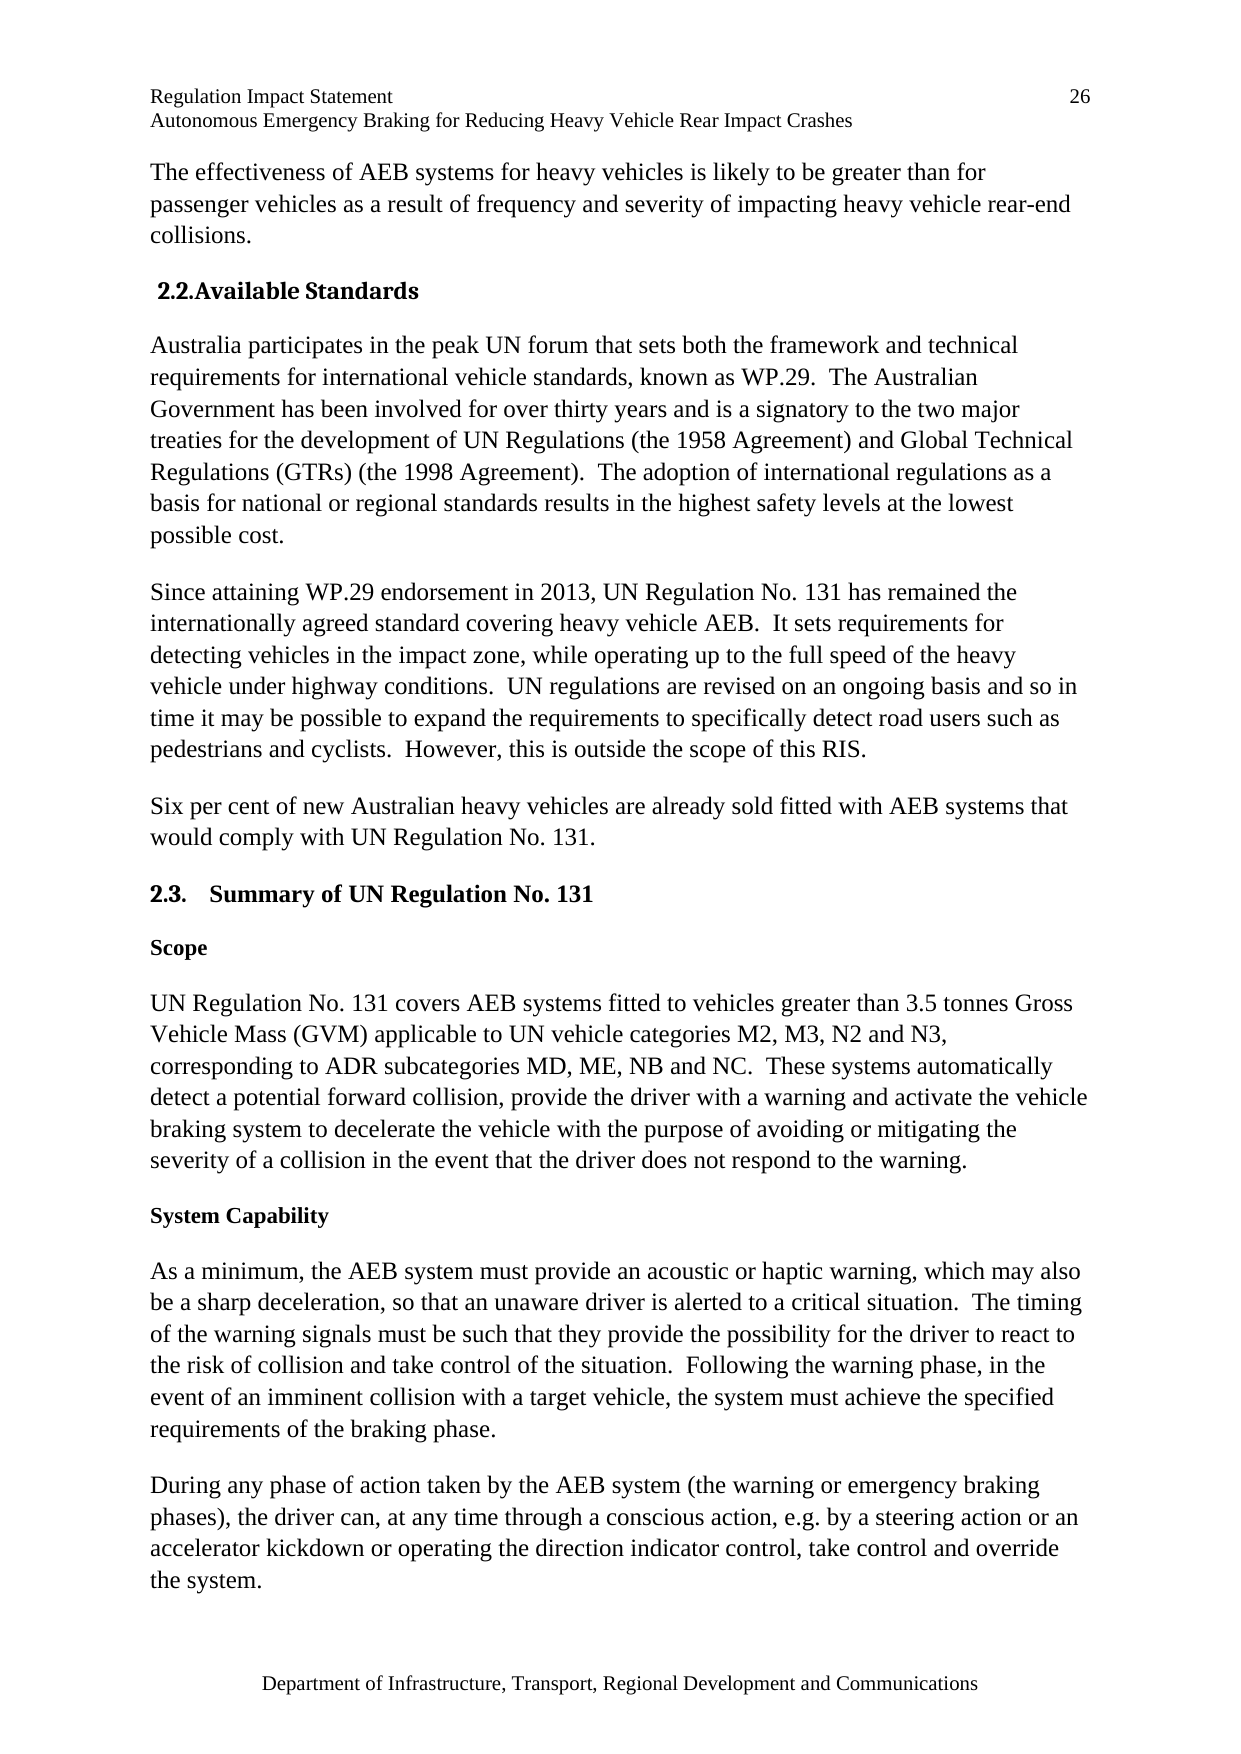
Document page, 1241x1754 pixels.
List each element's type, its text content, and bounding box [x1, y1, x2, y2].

text As a minimum, the AEB system must provide an acoustic or haptic warning, which may also be a sharp deceleration, so that an unaware driver is alerted to a critical situation. The timing of the warning signals must be such that they provide the possibility for the driver to react to the risk of collision and take control of the situation. Following the warning phase, in the event of an imminent collision with a target vehicle, the system must achieve the specified requirements of the braking phase. [150, 1256, 1090, 1442]
text During any phase of action taken by the AEB system (the warning or emergency braking phases), the driver can, at any time through a conscious action, e.g. by a steering action or an accelerator kickdown or operating the direction indicator control, take control and override the system. [150, 1470, 1090, 1594]
subtitle Scope [150, 934, 1090, 960]
text Six per cent of new Australian heavy vehicles are already sold fitted with AEB systems that would comply with UN Regulation No. 131. [150, 791, 1090, 851]
subtitle Summary of UN Regulation No. 131 [150, 879, 1090, 909]
text The effectiveness of AEB systems for heavy vehicles is likely to be greater than for passenger vehicles as a result of frequency and severity of impacting heavy vehicle rear-end collisions. [150, 157, 1090, 249]
text Since attaining WP.29 endorsement in 2013, UN Regulation No. 131 has remained the internationally agreed standard covering heavy vehicle AEB. It sets requirements for detecting vehicles in the impact zone, while operating up to the full speed of the heavy vehicle under highway conditions. UN regulations are revised on an ongoing basis and so in time it may be possible to expand the requirements to specifically detect road users such as pedestrians and cyclists. However, this is outside the scope of this RIS. [150, 577, 1090, 763]
text Australia participates in the peak UN forum that sets both the framework and technical requirements for international vehicle standards, known as WP.29. The Australian Government has been involved for over thirty years and is a signatory to the two major treaties for the development of UN Regulations (the 1958 Agreement) and Global Technical Regulations (GTRs) (the 1998 Agreement). The adoption of international regulations as a basis for national or regional standards results in the highest safety levels at the lowest possible cost. [150, 331, 1090, 549]
subtitle System Capability [150, 1202, 1090, 1228]
subtitle Available Standards [157, 277, 1090, 306]
text UN Regulation No. 131 covers AEB systems fitted to vehicles greater than 3.5 tonnes Gross Vehicle Mass (GVM) applicable to UN vehicle categories M2, M3, N2 and N3, corresponding to ADR subcategories MD, ME, NB and NC. These systems automatically detect a potential forward collision, provide the driver with a warning and activate the vehicle braking system to decelerate the vehicle with the purpose of avoiding or mitigating the severity of a collision in the event that the driver does not respond to the warning. [150, 988, 1090, 1174]
